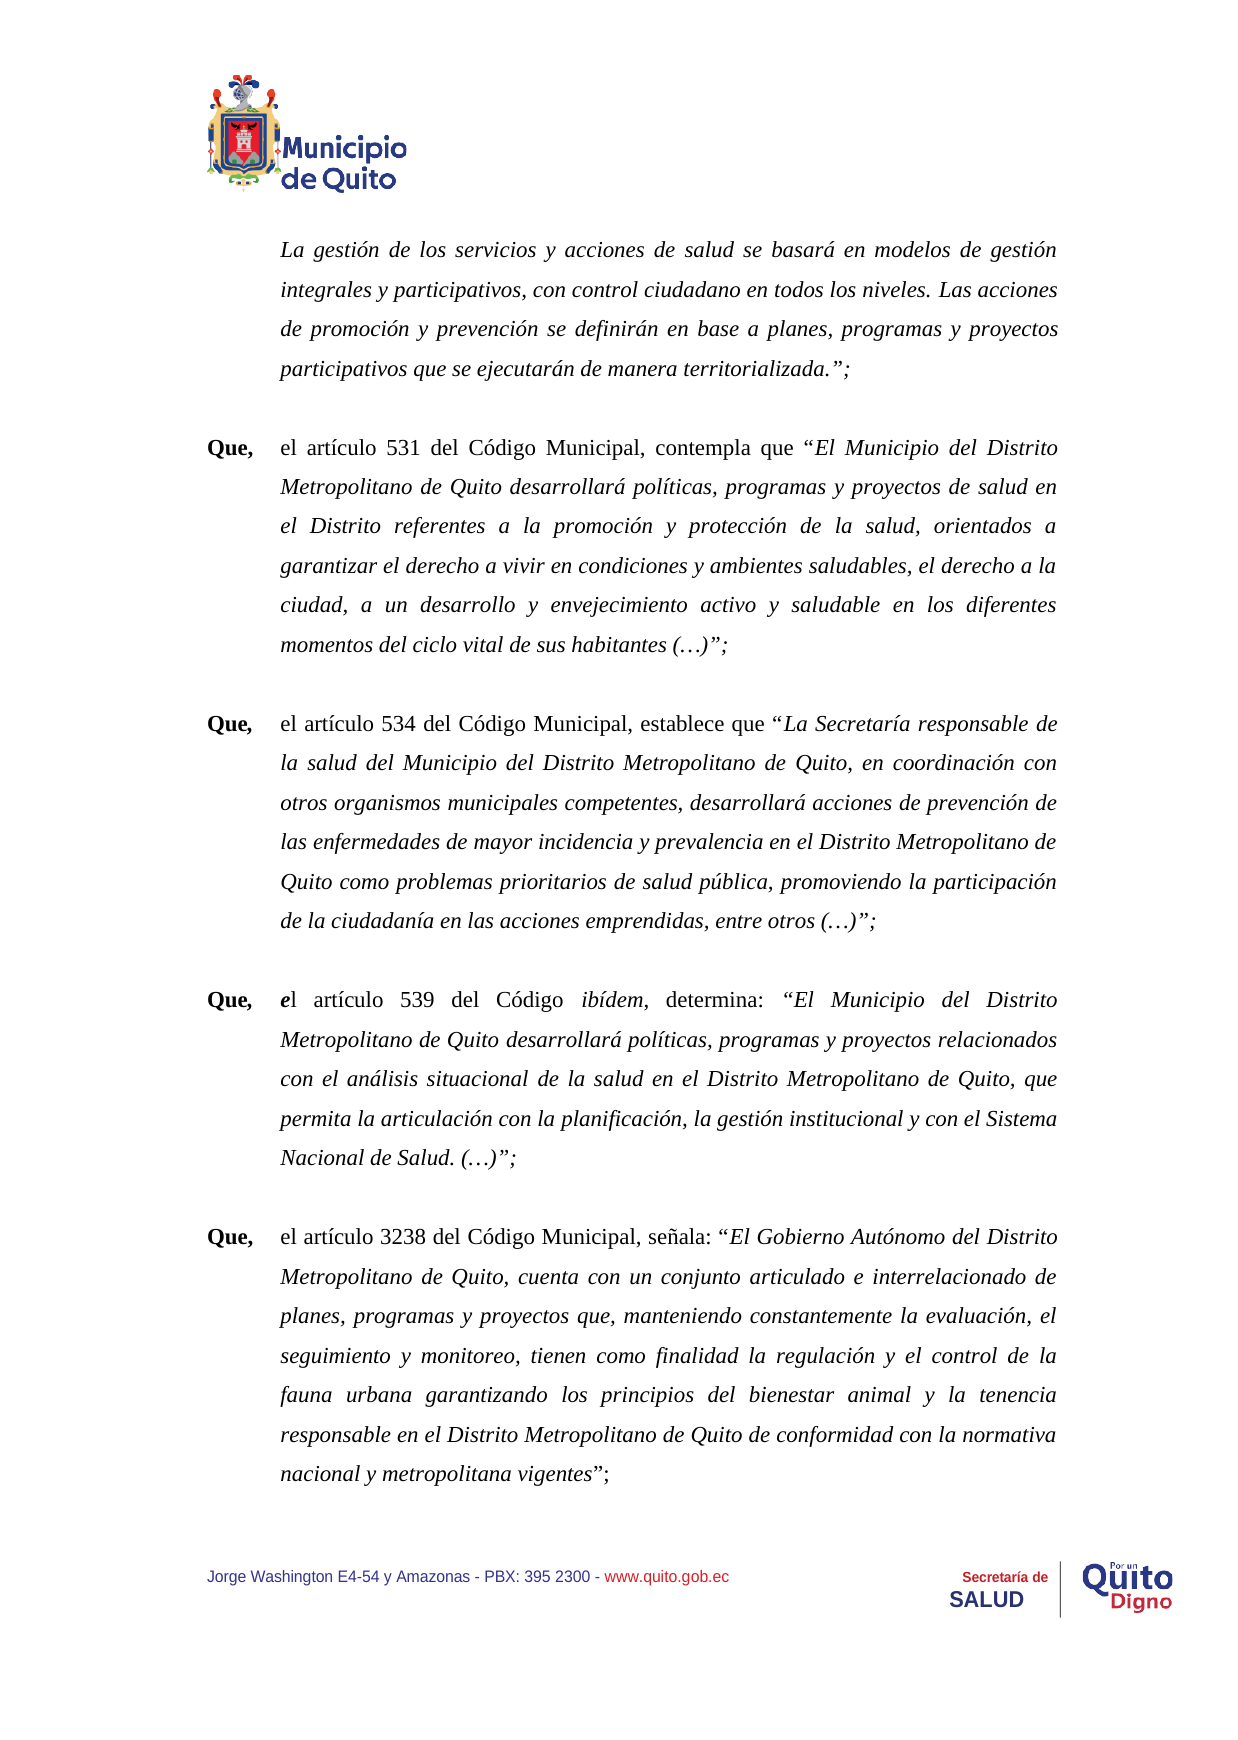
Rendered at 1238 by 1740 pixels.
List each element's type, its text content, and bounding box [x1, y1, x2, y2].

text Que, el artículo 539 del Código ibídem, determina: “El Municipio del Distrito Metropolitano de Quito desarrollará políticas, programas y proyectos relacionados con el análisis situacional de la salud en el Distrito Metropolitano de Quito, que permita la articulación con la planificación, la gestión institucional y con el Sistema Nacional de Salud. (…)”; [207, 986, 1060, 1171]
picture [206, 75, 407, 193]
picture [1082, 1562, 1173, 1613]
text Que, el artículo 534 del Código Municipal, establece que “La Secretaría responsable de la salud del Municipio del Distrito Metropolitano de Quito, en coordinación con otros organismos municipales competentes, desarrollará acciones de prevención de las enfermedades de mayor incidencia y prevalencia en el Distrito Metropolitano de Quito como problemas prioritarios de salud pública, promoviendo la participación de la ciudadanía en las acciones emprendidas, entre otros (…)”; [207, 710, 1060, 934]
text Que, el artículo 3238 del Código Municipal, señala: “El Gobierno Autónomo del Distrito Metropolitano de Quito, cuenta con un conjunto articulado e interrelacionado de planes, programas y proyectos que, manteniendo constantemente la evaluación, el seguimiento y monitoreo, tienen como finalidad la regulación y el control de la fauna urbana garantizando los principios del bienestar animal y la tenencia responsable en el Distrito Metropolitano de Quito de conformidad con la normativa nacional y metropolitana vigentes”; [207, 1223, 1060, 1486]
text Que, el artículo 531 del Código Municipal, contempla que “El Municipio del Distrito Metropolitano de Quito desarrollará políticas, programas y proyectos de salud en el Distrito referentes a la promoción y protección de la salud, orientados a garantizar el derecho a vivir en condiciones y ambientes saludables, el derecho a la ciudad, a un desarrollo y envejecimiento activo y saludable en los diferentes momentos del ciclo vital de sus habitantes (…)”; [207, 434, 1060, 657]
